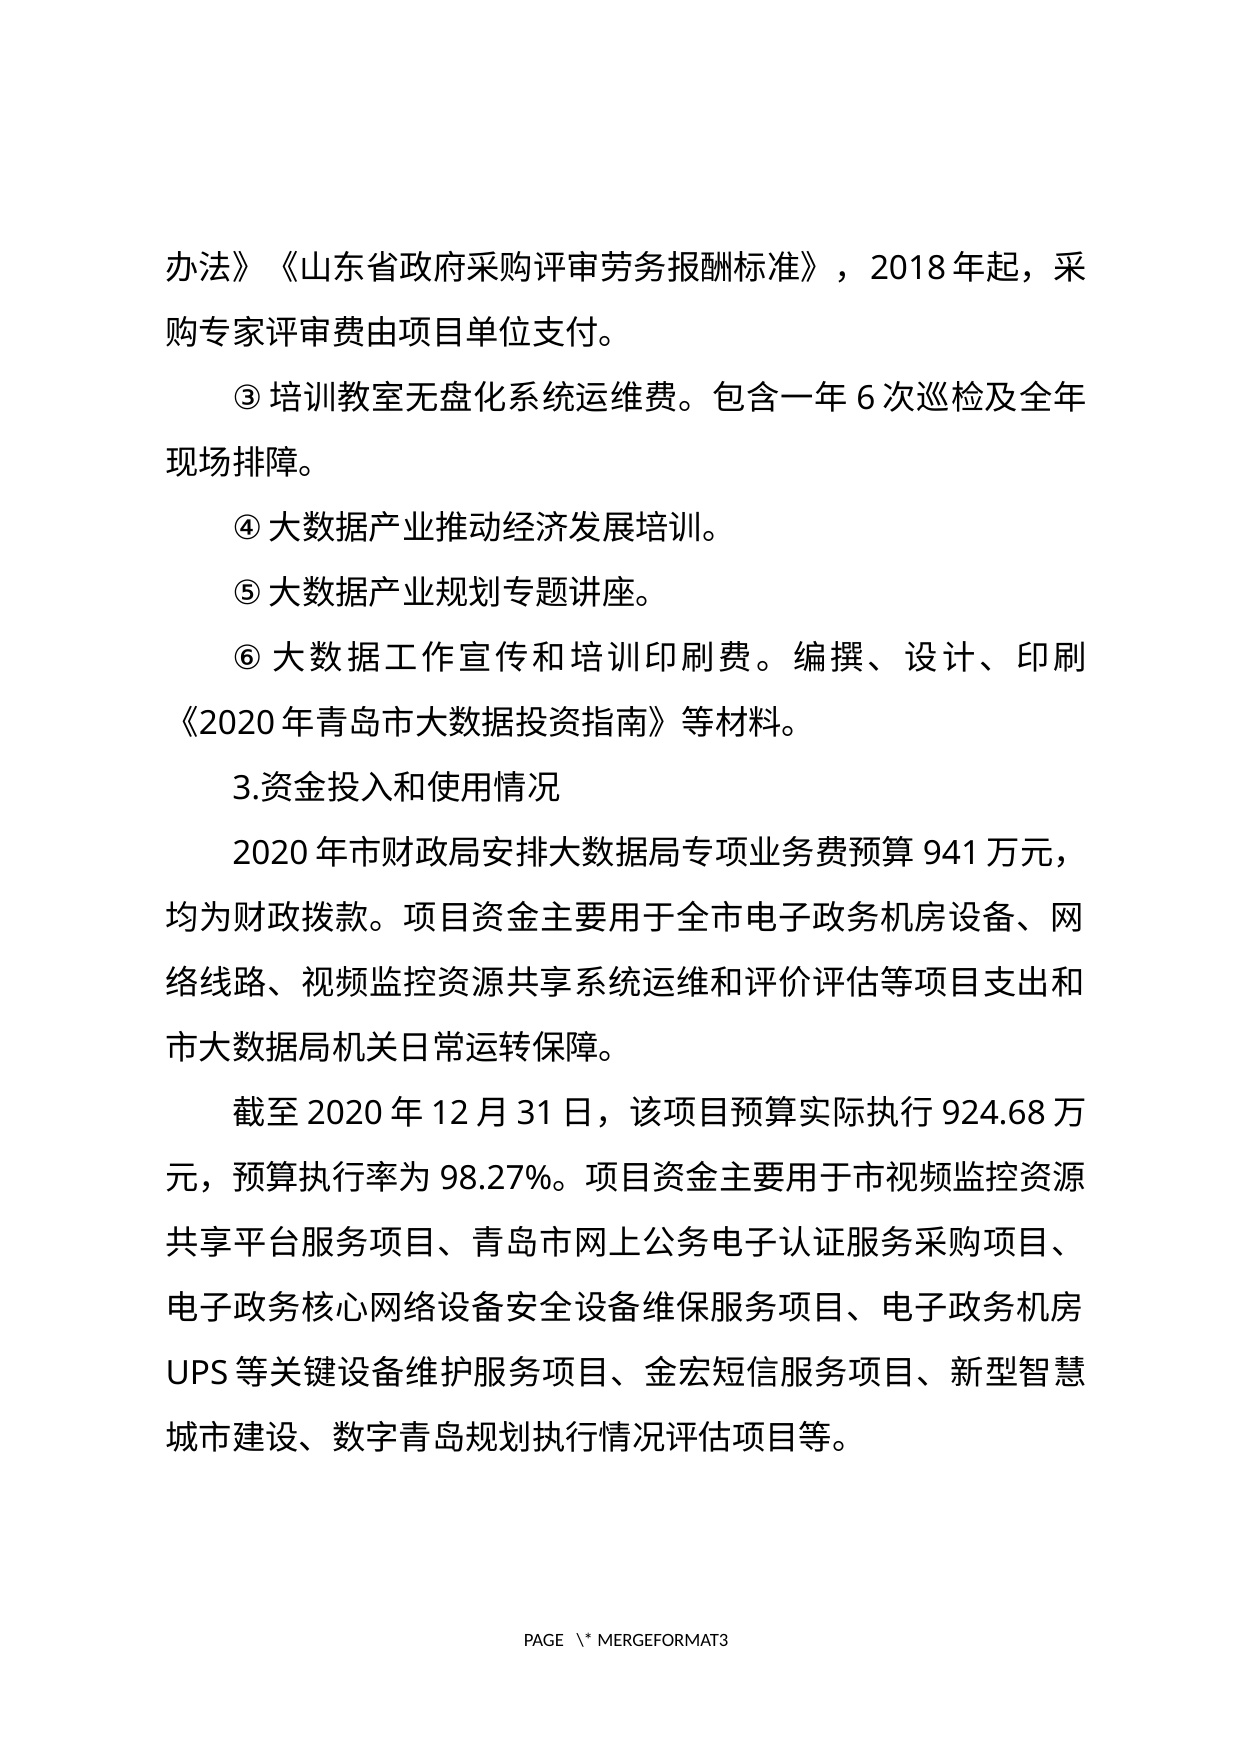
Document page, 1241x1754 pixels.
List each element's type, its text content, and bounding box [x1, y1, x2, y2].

text ③培训教室无盘化系统运维费。包含一年6次巡检及全年现场排障。 [165, 363, 1087, 493]
text ⑤大数据产业规划专题讲座。 [165, 558, 1087, 623]
text ⑥大数据工作宣传和培训印刷费。编撰、设计、印刷《2020年青岛市大数据投资指南》等材料。 [165, 623, 1087, 753]
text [165, 233, 1087, 363]
text ④大数据产业推动经济发展培训。 [165, 493, 1087, 558]
text 2020年市财政局安排大数据局专项业务费预算941万元，均为财政拨款。项目资金主要用于全市电子政务机房设备、网络线路、视频监控资源共享系统运维和评价评估等项目支出和市大数据局机关日常运转保障。 [165, 818, 1087, 1078]
text 截至2020年12月31日，该项目预算实际执行924.68万元，预算执行率为98.27%。项目资金主要用于市视频监控资源共享平台服务项目、青岛市网上公务电子认证服务采购项目、电子政务核心网络设备安全设备维保服务项目、电子政务机房UPS等关键设备维护服务项目、金宏短信服务项目、新型智慧城市建设、数字青岛规划执行情况评估项目等。 [165, 1078, 1087, 1468]
text 3.资金投入和使用情况 [165, 753, 1087, 818]
